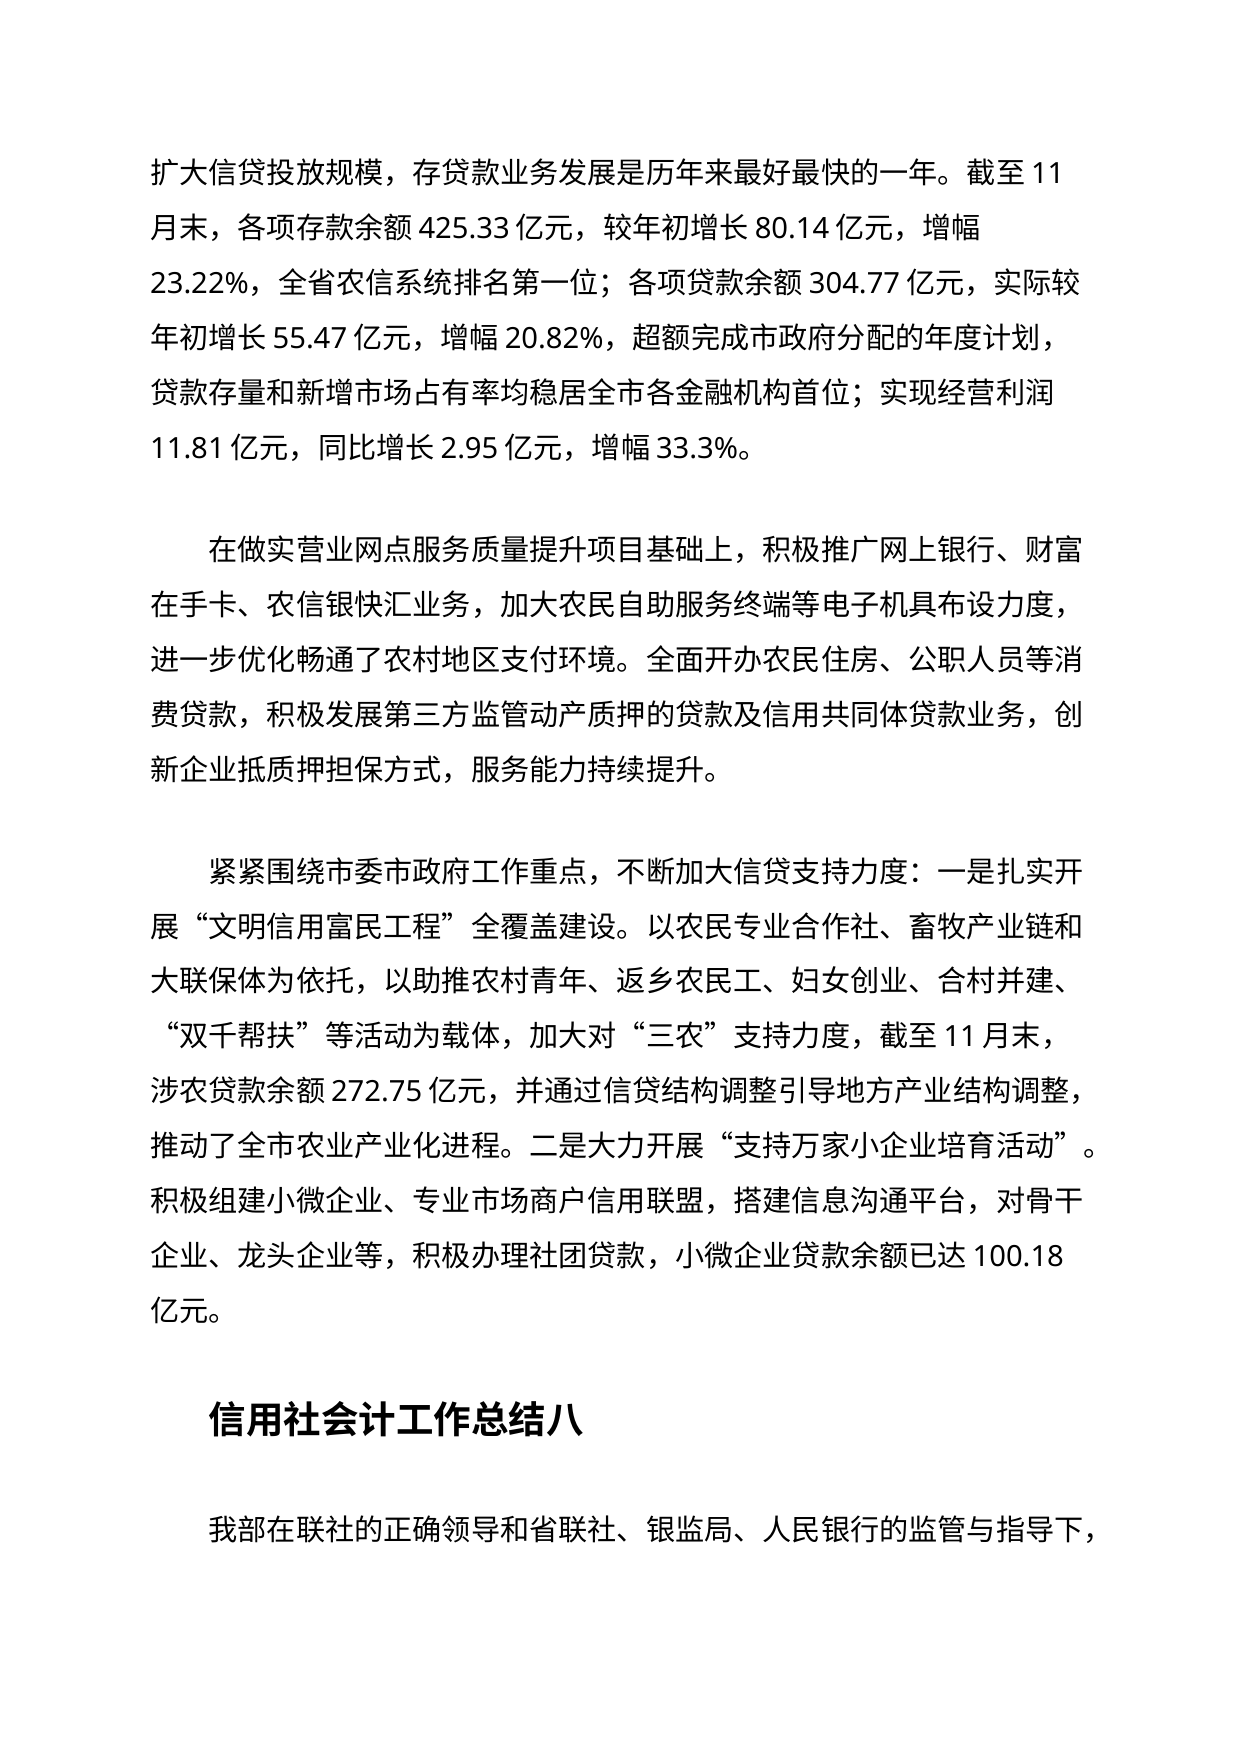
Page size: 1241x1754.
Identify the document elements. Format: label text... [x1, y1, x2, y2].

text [150, 1507, 1090, 1549]
text 在做实营业网点服务质量提升项目基础上，积极推广网上银行、财富在手卡、农信银快汇业务，加大农民自助服务终端等电子机具布设力度，进一步优化畅通了农村地区支付环境。全面开办农民住房、公职人员等消费贷款，积极发展第三方监管动产质押的贷款及信用共同体贷款业务，创新企业抵质押担保方式，服务能力持续提升。 [150, 527, 1090, 789]
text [150, 150, 1090, 467]
text 信用社会计工作总结八 [150, 1389, 1090, 1444]
text 紧紧围绕市委市政府工作重点，不断加大信贷支持力度：一是扎实开展“文明信用富民工程”全覆盖建设。以农民专业合作社、畜牧产业链和大联保体为依托，以助推农村青年、返乡农民工、妇女创业、合村并建、“双千帮扶”等活动为载体，加大对“三农”支持力度，截至11月末，涉农贷款余额272.75亿元，并通过信贷结构调整引导地方产业结构调整，推动了全市农业产业化进程。二是大力开展“支持万家小企业培育活动”。积极组建小微企业、专业市场商户信用联盟，搭建信息沟通平台，对骨干企业、龙头企业等，积极办理社团贷款，小微企业贷款余额已达100.18亿元。 [150, 848, 1090, 1330]
